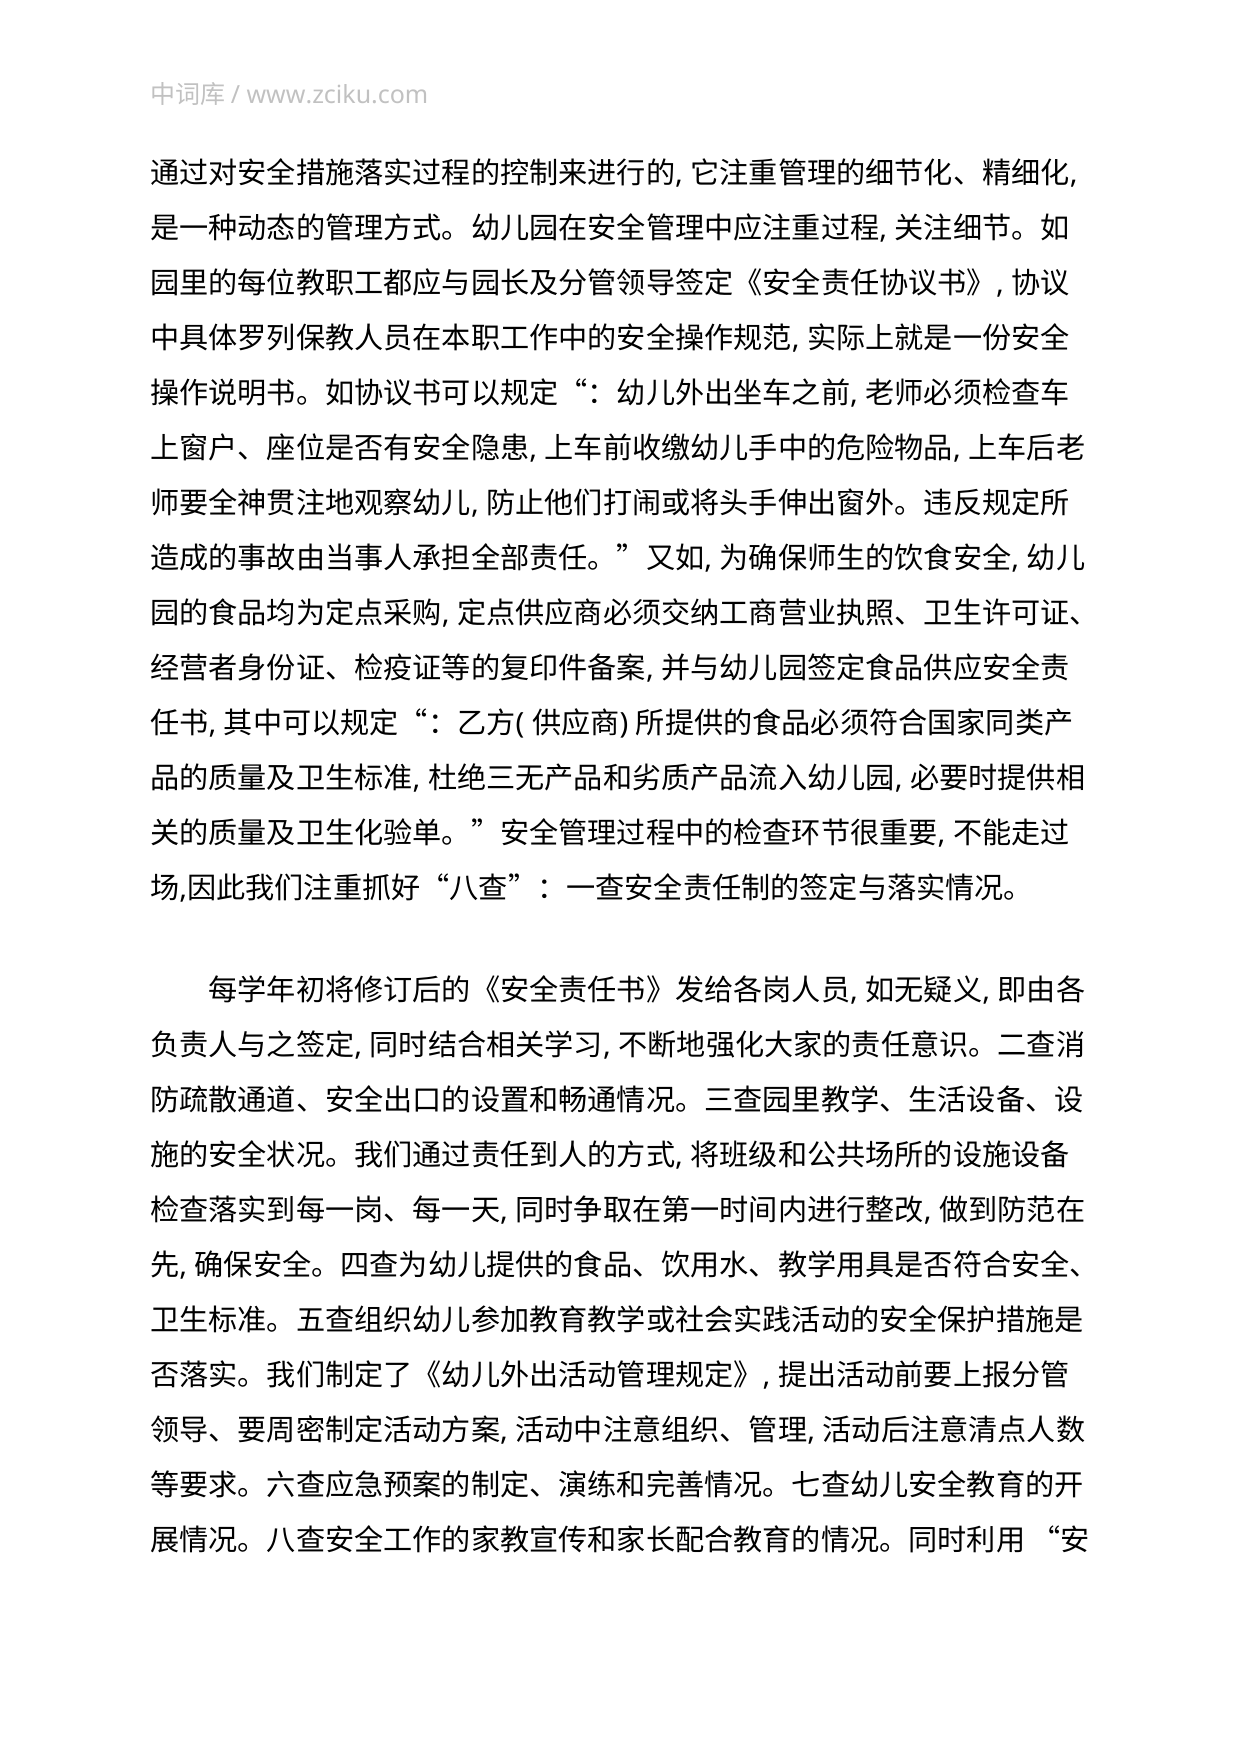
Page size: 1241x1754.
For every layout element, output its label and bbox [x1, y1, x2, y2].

text [150, 150, 1090, 907]
text [150, 967, 1090, 1559]
